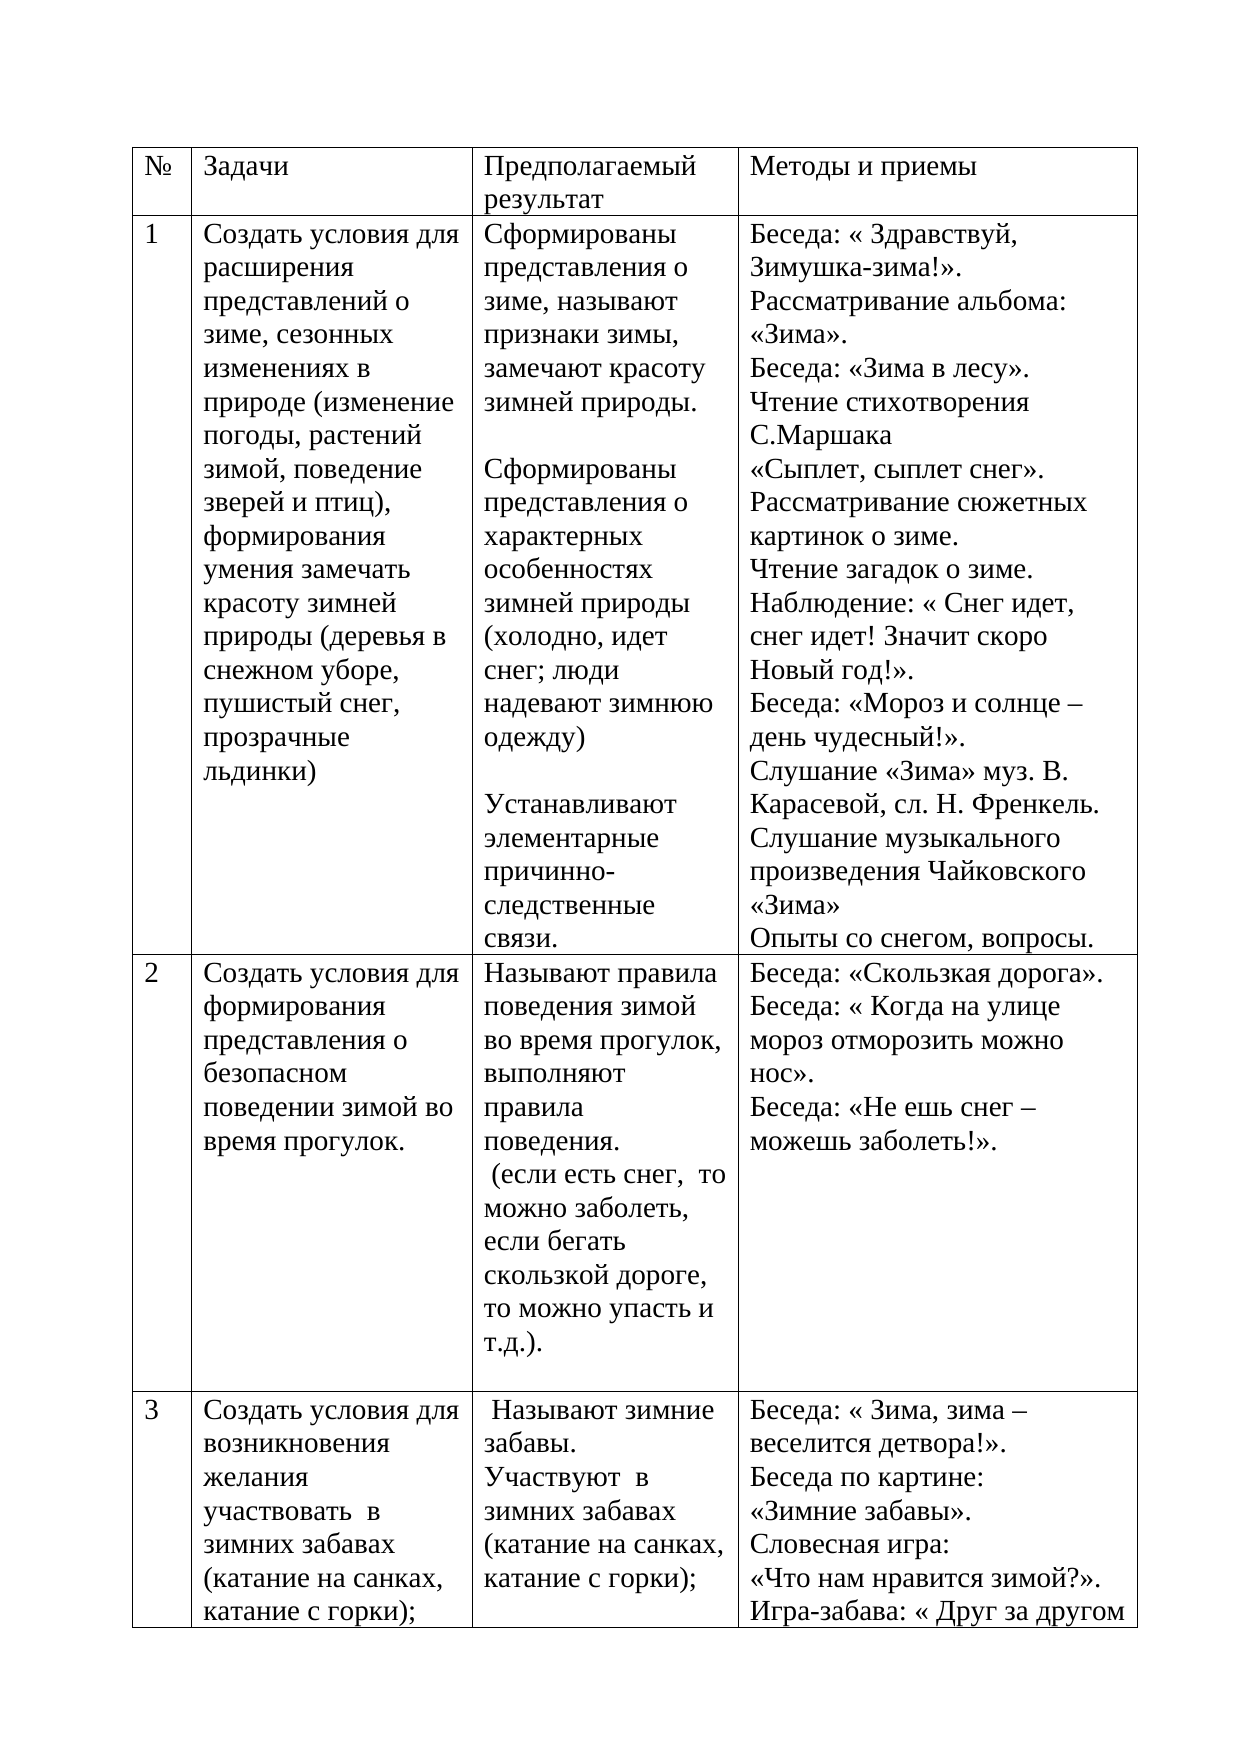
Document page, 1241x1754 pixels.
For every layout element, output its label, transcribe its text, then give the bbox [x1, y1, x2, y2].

table_cell Сформированы представления о зиме, называют признаки зимы, замечают красоту зимней природы. Сформированы представления о характерных особенностях зимней природы (холодно, идет снег; люди надевают зимнюю одежду) Устанавливают элементарные причинно-следственные связи. [473, 216, 738, 954]
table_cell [192, 1392, 472, 1627]
table_header Методы и приемы [739, 148, 1137, 215]
table_cell Создать условия для формирования представления о безопасном поведении зимой во время прогулок. [192, 955, 472, 1391]
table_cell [473, 1392, 738, 1627]
table_cell Создать условия для расширения представлений о зиме, сезонных изменениях в природе (изменение погоды, растений зимой, поведение зверей и птиц), формирования умения замечать красоту зимней природы (деревья в снежном уборе, пушистый снег, прозрачные льдинки) [192, 216, 472, 954]
table_header Предполагаемый результат [473, 148, 738, 215]
table_header Задачи [192, 148, 472, 215]
table_header № [133, 148, 191, 215]
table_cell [739, 1392, 1137, 1627]
table_cell 2 [133, 955, 191, 1391]
table_cell Беседа: « Здравствуй, Зимушка-зима!». Рассматривание альбома: «Зима». Беседа: «Зима в лесу». Чтение стихотворения С.Маршака «Сыплет, сыплет снег». Рассматривание сюжетных картинок о зиме. Чтение загадок о зиме. Наблюдение: « Снег идет, снег идет! Значит скоро Новый год!». Беседа: «Мороз и солнце – день чудесный!». Слушание «Зима» муз. В. Карасевой, сл. Н. Френкель. Слушание музыкального произведения Чайковского «Зима» Опыты со снегом, вопросы. [739, 216, 1137, 954]
table_cell 1 [133, 216, 191, 954]
table_cell Называют правила поведения зимой во время прогулок, выполняют правила поведения. (если есть снег, то можно заболеть, если бегать скользкой дороге, то можно упасть и т.д.). [473, 955, 738, 1391]
table_cell 3 [133, 1392, 191, 1627]
table_cell Беседа: «Скользкая дорога». Беседа: « Когда на улице мороз отморозить можно нос». Беседа: «Не ешь снег – можешь заболеть!». [739, 955, 1137, 1391]
